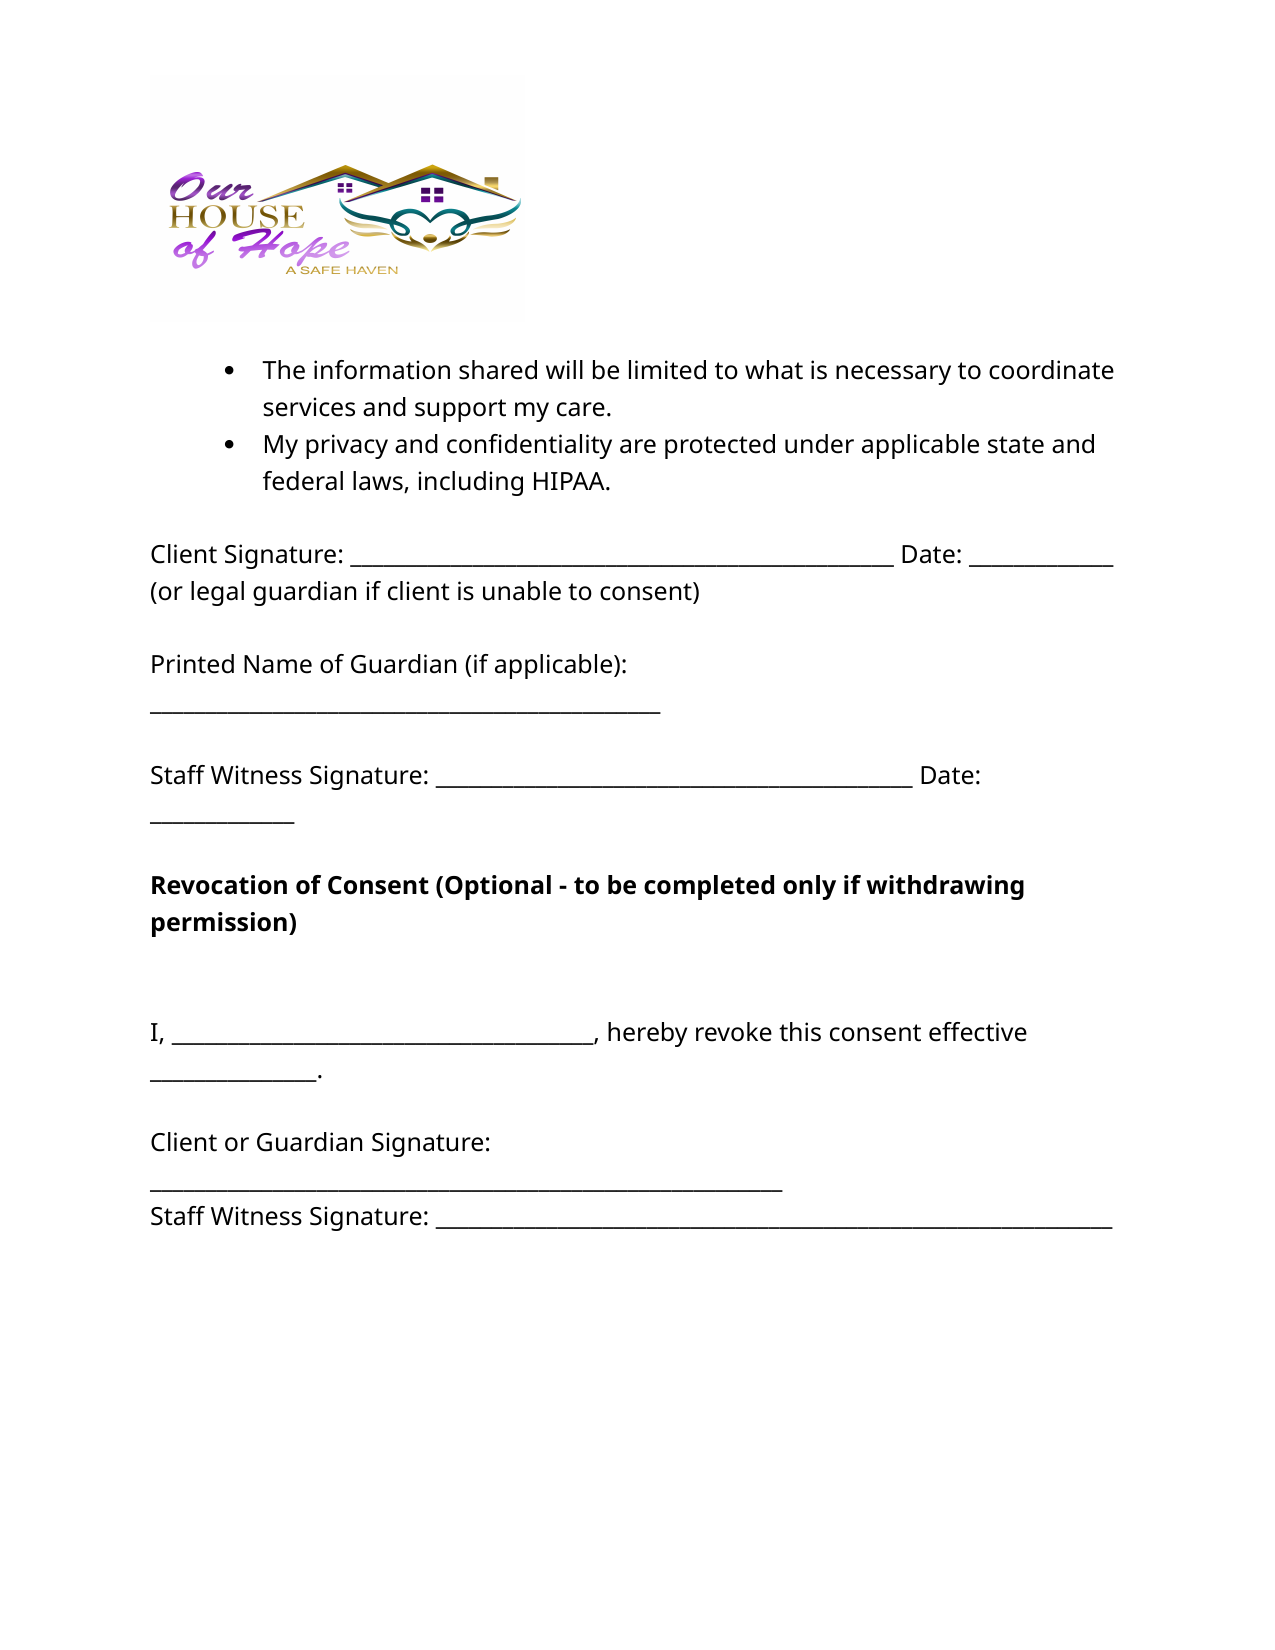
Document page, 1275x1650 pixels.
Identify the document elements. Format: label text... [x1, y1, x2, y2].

list The information shared will be limited to what is necessary to coordinate services and support my care. [225, 353, 1125, 424]
text (or legal guardian if client is unable to consent) [150, 573, 1125, 607]
text Client Signature: _________________________________________________ Date: _____________ [150, 537, 1125, 571]
text Staff Witness Signature: _____________________________________________________________ [150, 1198, 1125, 1233]
text Client or Guardian Signature: _________________________________________________________ [150, 1125, 1125, 1196]
text Staff Witness Signature: ___________________________________________ Date: _____________ [150, 757, 1125, 828]
text Revocation of Consent (Optional - to be completed only if withdrawing permission) [150, 868, 1125, 938]
list My privacy and confidentiality are protected under applicable state and federal laws, including HIPAA. [225, 426, 1125, 497]
text I, ______________________________________, hereby revoke this consent effective _______________. [150, 1015, 1125, 1086]
picture [150, 75, 525, 322]
text Printed Name of Guardian (if applicable): ______________________________________________ [150, 647, 1125, 718]
